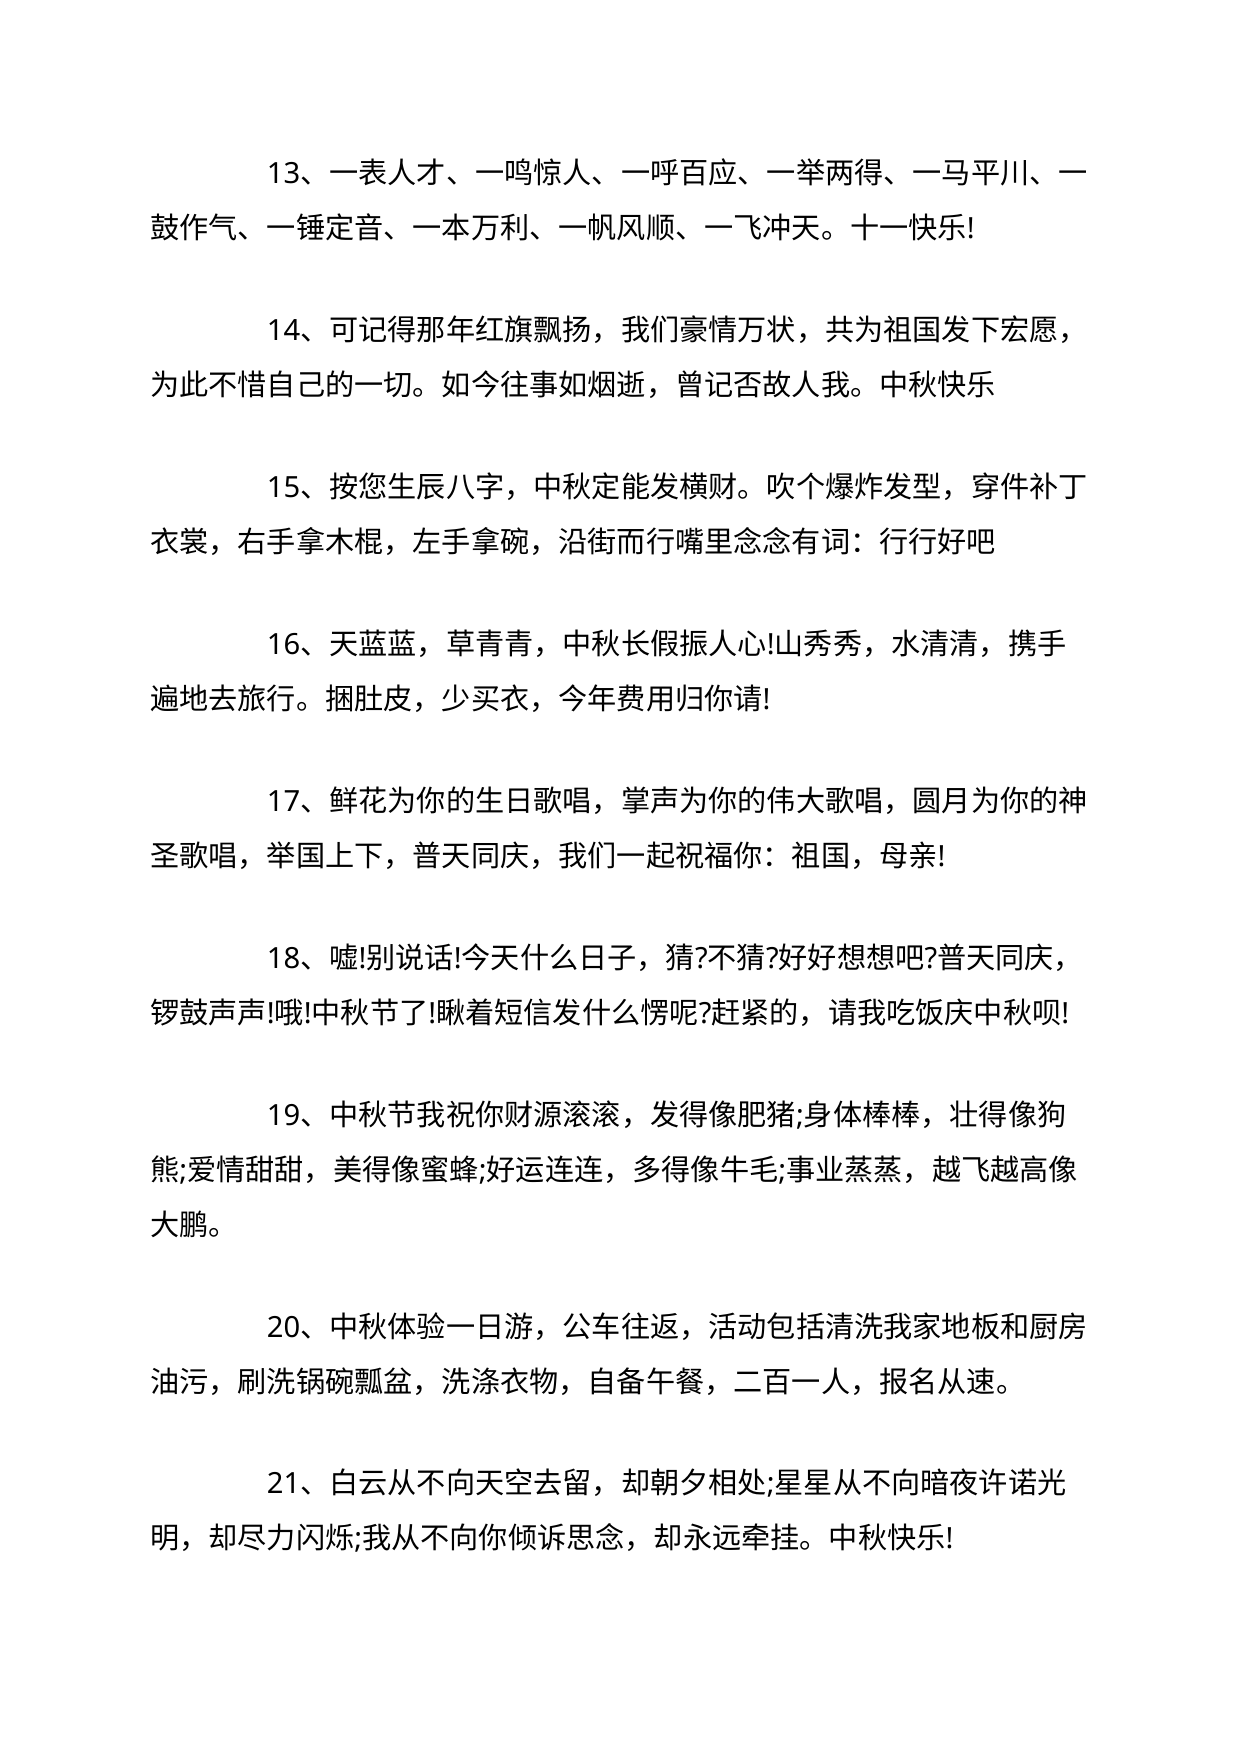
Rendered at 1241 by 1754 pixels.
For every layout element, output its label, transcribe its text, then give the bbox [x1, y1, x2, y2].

text 13、一表人才、一鸣惊人、一呼百应、一举两得、一马平川、一鼓作气、一锤定音、一本万利、一帆风顺、一飞冲天。十一快乐! [150, 150, 1090, 247]
text 17、鲜花为你的生日歌唱，掌声为你的伟大歌唱，圆月为你的神圣歌唱，举国上下，普天同庆，我们一起祝福你：祖国，母亲! [150, 777, 1090, 875]
text 16、天蓝蓝，草青青，中秋长假振人心!山秀秀，水清清，携手遍地去旅行。捆肚皮，少买衣，今年费用归你请! [150, 621, 1090, 718]
text 14、可记得那年红旗飘扬，我们豪情万状，共为祖国发下宏愿，为此不惜自己的一切。如今往事如烟逝，曾记否故人我。中秋快乐 [150, 307, 1090, 404]
text 15、按您生辰八字，中秋定能发横财。吹个爆炸发型，穿件补丁衣裳，右手拿木棍，左手拿碗，沿街而行嘴里念念有词：行行好吧 [150, 464, 1090, 561]
text 21、白云从不向天空去留，却朝夕相处;星星从不向暗夜许诺光明，却尽力闪烁;我从不向你倾诉思念，却永远牵挂。中秋快乐! [150, 1460, 1090, 1557]
text 18、嘘!别说话!今天什么日子，猜?不猜?好好想想吧?普天同庆，锣鼓声声!哦!中秋节了!瞅着短信发什么愣呢?赶紧的，请我吃饭庆中秋呗! [150, 934, 1090, 1032]
text 20、中秋体验一日游，公车往返，活动包括清洗我家地板和厨房油污，刷洗锅碗瓢盆，洗涤衣物，自备午餐，二百一人，报名从速。 [150, 1303, 1090, 1401]
text 19、中秋节我祝你财源滚滚，发得像肥猪;身体棒棒，壮得像狗熊;爱情甜甜，美得像蜜蜂;好运连连，多得像牛毛;事业蒸蒸，越飞越高像大鹏。 [150, 1091, 1090, 1244]
